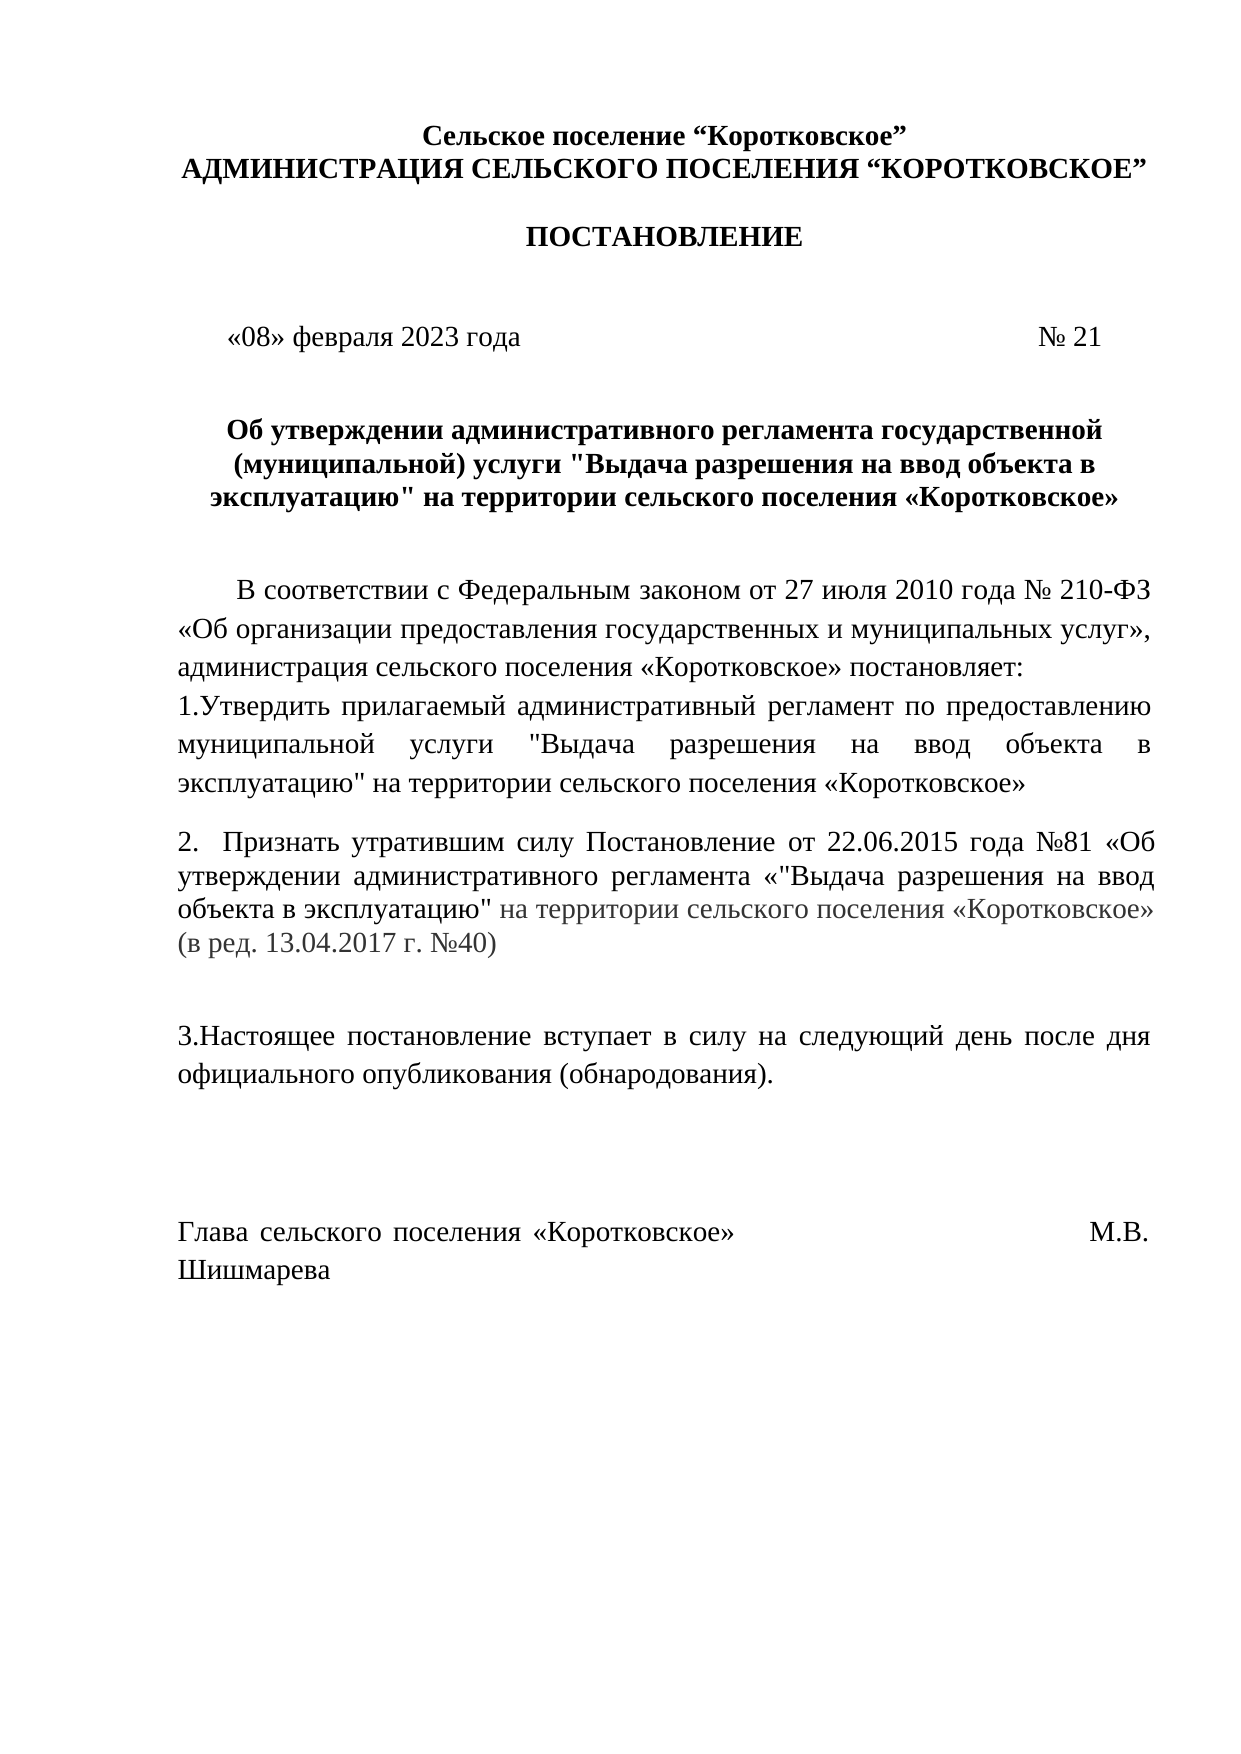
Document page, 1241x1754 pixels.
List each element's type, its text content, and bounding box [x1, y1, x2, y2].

title ПОСТАНОВЛЕНИЕ [177, 219, 1152, 252]
text 3.Настоящее постановление вступает в силу на следующий день после дня официального опубликования (обнародования). [177, 1018, 1152, 1090]
text Глава сельского поселения «Коротковское» М.В. Шишмарева [177, 1214, 1152, 1286]
title Сельское поселение “Коротковское” [177, 118, 1152, 152]
text 2. Признать утратившим силу Постановление от 22.06.2015 года №81 «Об утверждении административного регламента «"Выдача разрешения на ввод объекта в эксплуатацию" на территории сельского поселения «Коротковское» (в ред. 13.04.2017 г. №40) [177, 824, 1155, 958]
text Об утверждении административного регламента государственной (муниципальной) услуги "Выдача разрешения на ввод объекта в эксплуатацию" на территории сельского поселения «Коротковское» [177, 412, 1152, 513]
text В соответствии с Федеральным законом от 27 июля 2010 года № 210-ФЗ «Об организации предоставления государственных и муниципальных услуг», администрация сельского поселения «Коротковское» постановляет: [177, 572, 1152, 683]
title «08» февраля 2023 года № 21 [177, 319, 1152, 353]
text 1.Утвердить прилагаемый административный регламент по предоставлению муниципальной услуги "Выдача разрешения на ввод объекта в эксплуатацию" на территории сельского поселения «Коротковское» [177, 688, 1152, 798]
title АДМИНИСТРАЦИЯ СЕЛЬСКОГО ПОСЕЛЕНИЯ “КОРОТКОВСКОЕ” [177, 152, 1152, 185]
